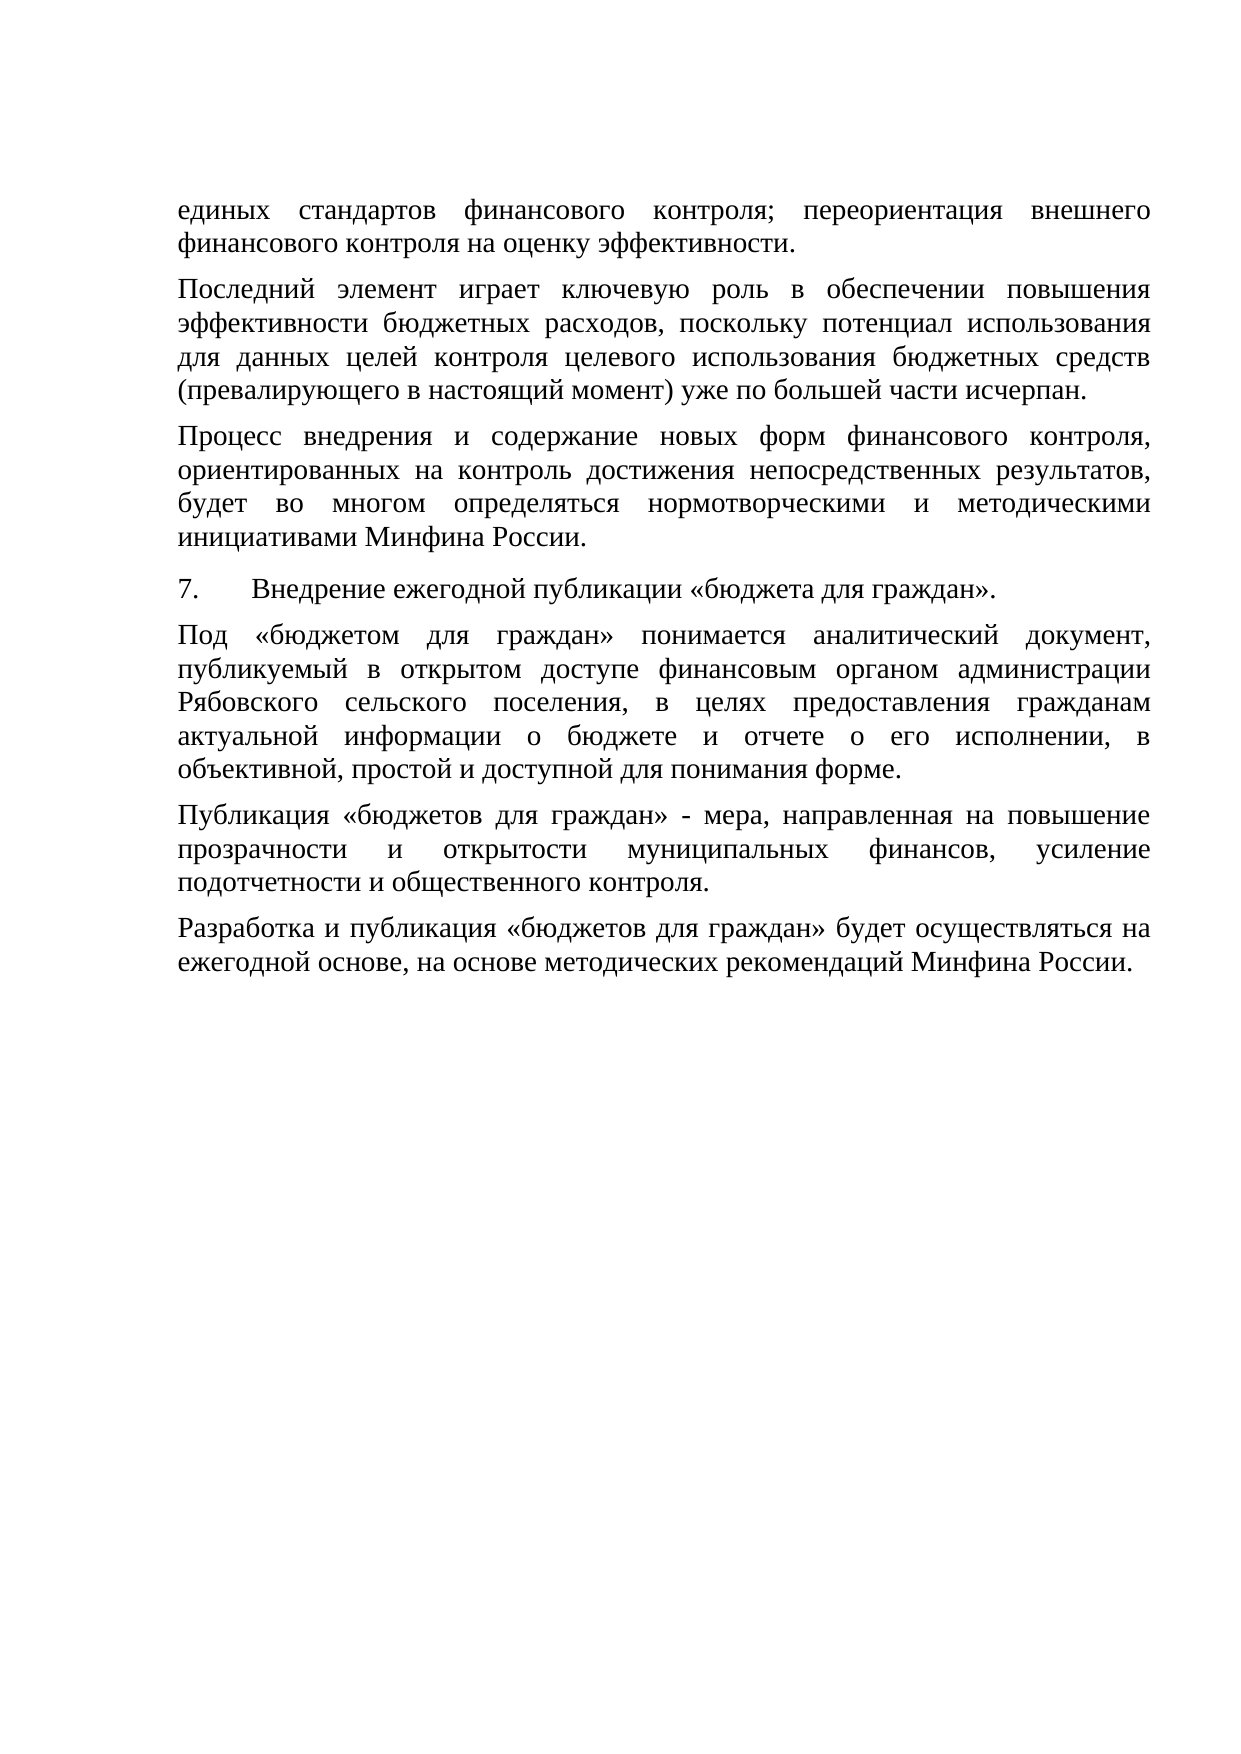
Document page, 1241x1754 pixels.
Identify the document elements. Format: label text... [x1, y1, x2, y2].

text Процесс внедрения и содержание новых форм финансового контроля, ориентированных на контроль достижения непосредственных результатов, будет во многом определяться нормотворческими и методическими инициативами Минфина России. [177, 418, 1152, 552]
list 7. Внедрение ежегодной публикации «бюджета для граждан». [177, 571, 1152, 605]
text Под «бюджетом для граждан» понимается аналитический документ, публикуемый в открытом доступе финансовым органом администрации Рябовского сельского поселения, в целях предоставления гражданам актуальной информации о бюджете и отчете о его исполнении, в объективной, простой и доступной для понимания форме. [177, 617, 1152, 785]
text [177, 192, 1152, 259]
text Публикация «бюджетов для граждан» - мера, направленная на повышение прозрачности и открытости муниципальных финансов, усиление подотчетности и общественного контроля. [177, 797, 1152, 898]
text Последний элемент играет ключевую роль в обеспечении повышения эффективности бюджетных расходов, поскольку потенциал использования для данных целей контроля целевого использования бюджетных средств (превалирующего в настоящий момент) уже по большей части исчерпан. [177, 272, 1152, 406]
text Разработка и публикация «бюджетов для граждан» будет осуществляться на ежегодной основе, на основе методических рекомендаций Минфина России. [177, 911, 1152, 978]
